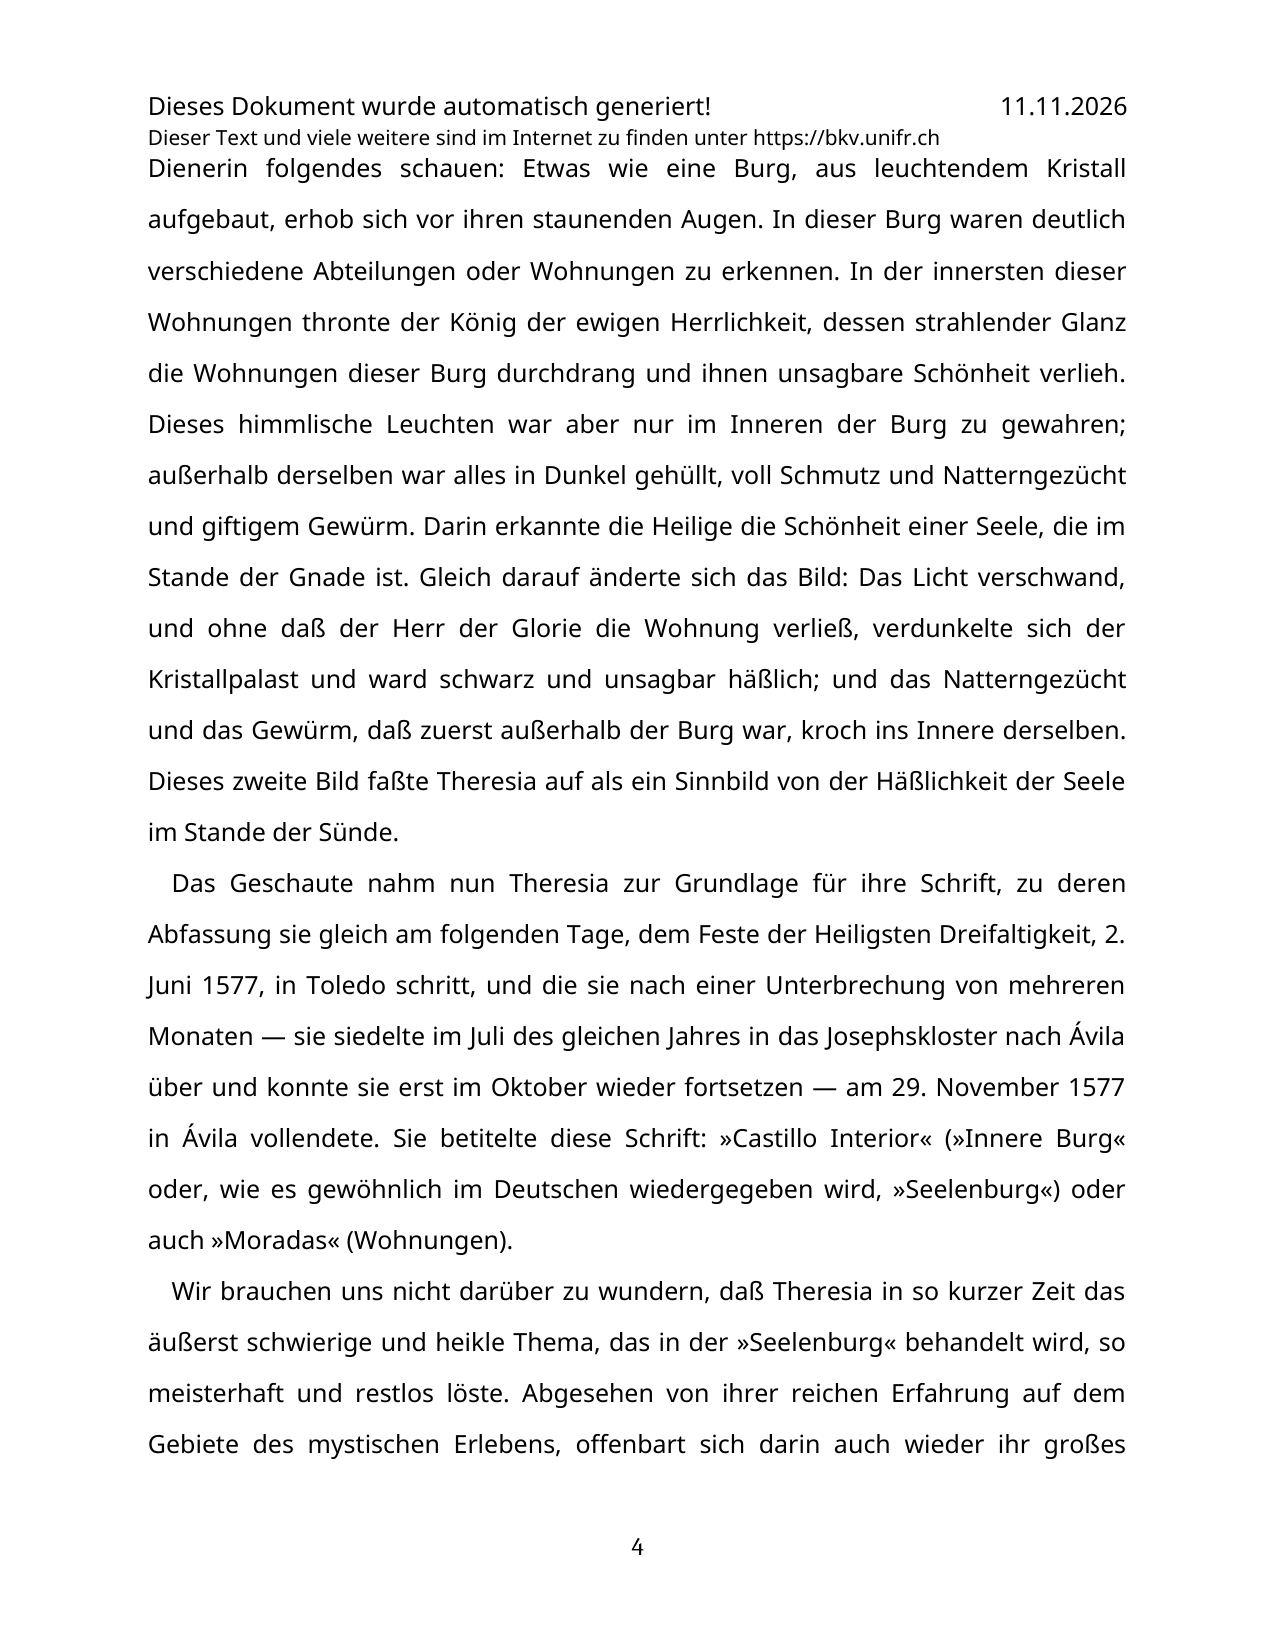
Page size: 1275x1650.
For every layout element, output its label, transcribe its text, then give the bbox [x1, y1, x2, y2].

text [148, 1274, 1127, 1461]
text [148, 151, 1127, 849]
text Das Geschaute nahm nun Theresia zur Grundlage für ihre Schrift, zu deren Abfassung sie gleich am folgenden Tage, dem Feste der Heiligsten Dreifaltigkeit, 2. Juni 1577, in Toledo schritt, und die sie nach einer Unterbrechung von mehreren Monaten — sie siedelte im Juli des gleichen Jahres in das Josephskloster nach Ávila über und konnte sie erst im Oktober wieder fortsetzen — am 29. November 1577 in Ávila vollendete. Sie betitelte diese Schrift: »Castillo Interior« (»Innere Burg« oder, wie es gewöhnlich im Deutschen wiedergegeben wird, »Seelenburg«) oder auch »Moradas« (Wohnungen). [148, 866, 1127, 1257]
